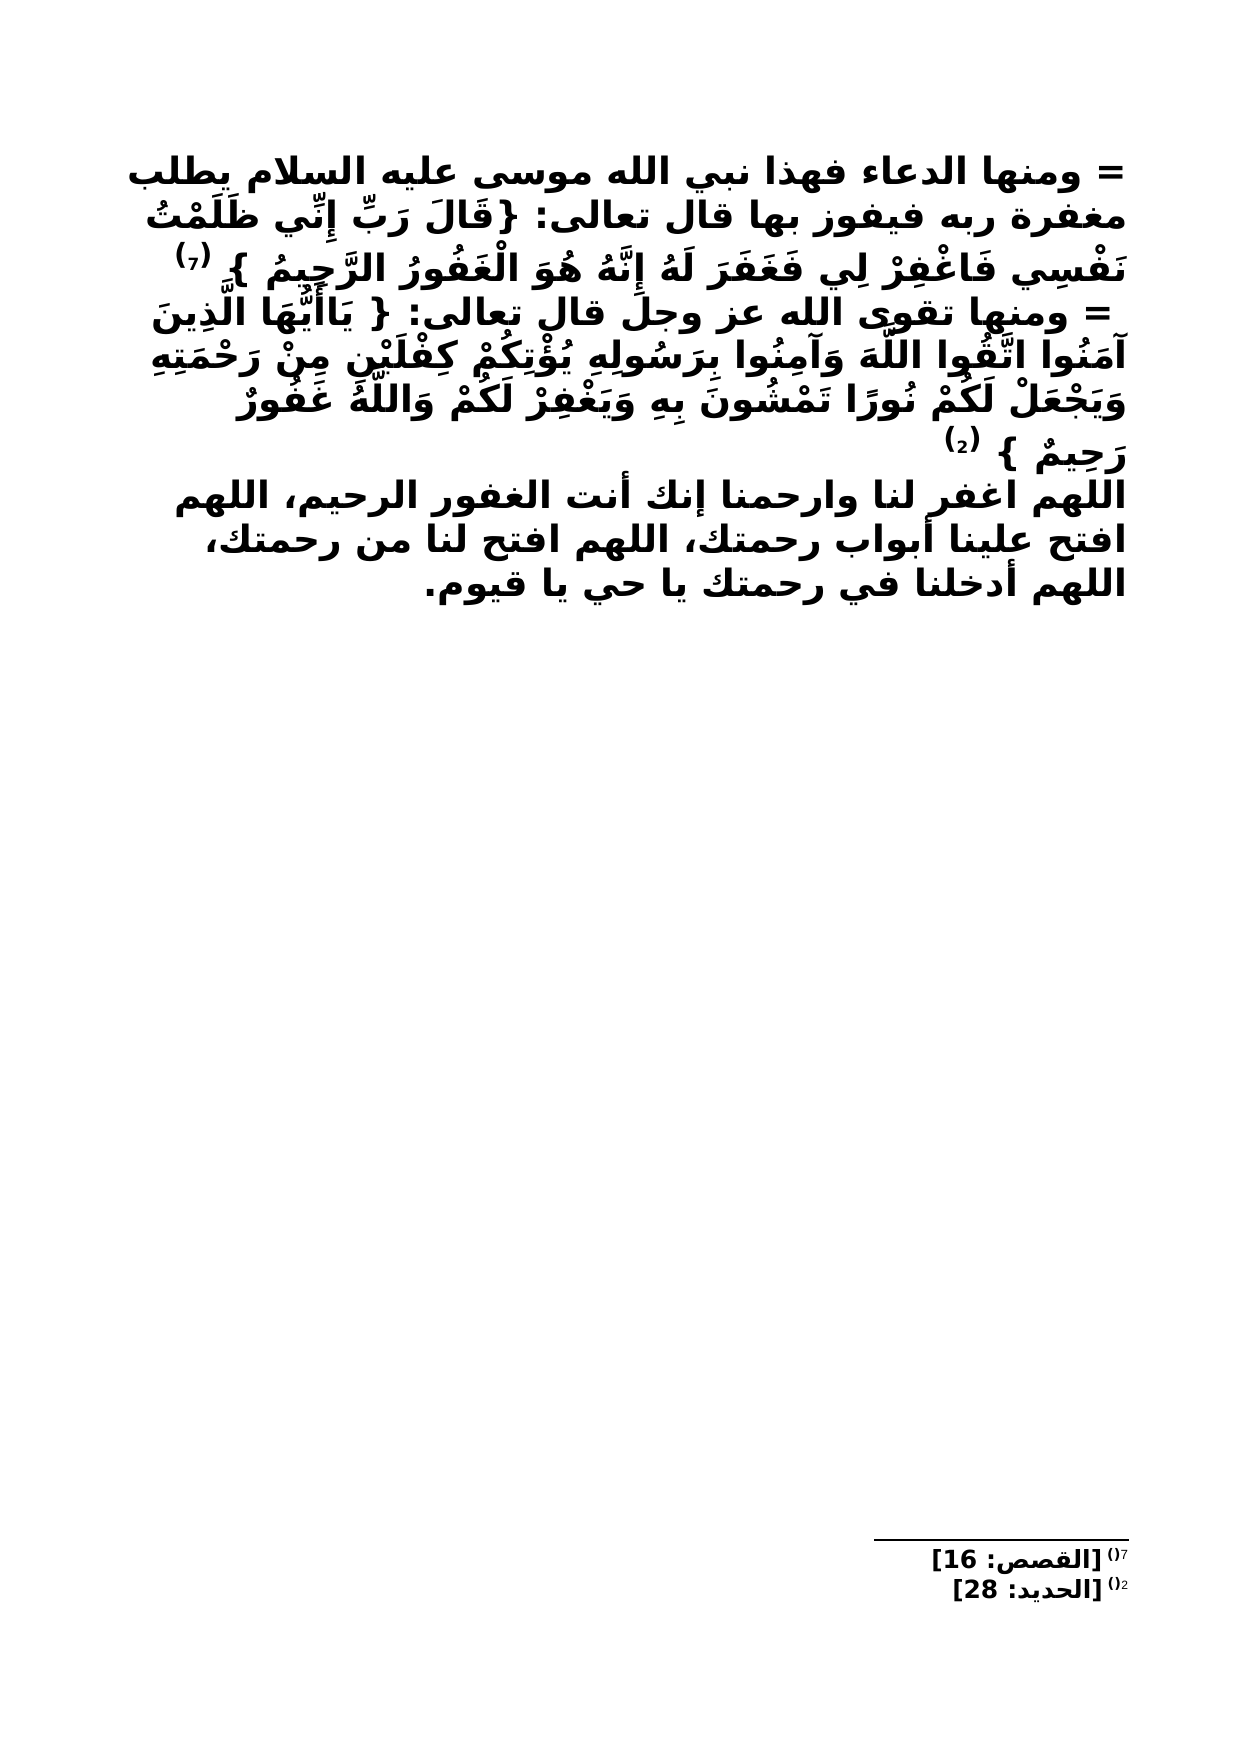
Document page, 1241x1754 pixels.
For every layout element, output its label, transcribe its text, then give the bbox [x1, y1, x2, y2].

text = ومنها تقوى الله عز وجل قال تعالى: { يَاأَيُّهَا الَّذِينَ آمَنُوا اتَّقُوا اللَّهَ وَآمِنُوا بِرَسُولِهِ يُؤْتِكُمْ كِفْلَيْنِ مِنْ رَحْمَتِهِ وَيَجْعَلْ لَكُمْ نُورًا تَمْشُونَ بِهِ وَيَغْفِرْ لَكُمْ وَاللَّهُ غَفُورٌ رَحِيمٌ } () [112, 290, 1128, 474]
text = ومنها الدعاء فهذا نبي الله موسى عليه السلام يطلب مغفرة ربه فيفوز بها قال تعالى: {قَالَ رَبِّ إِنِّي ظَلَمْتُ نَفْسِي فَاغْفِرْ لِي فَغَفَرَ لَهُ إِنَّهُ هُوَ الْغَفُورُ الرَّحِيمُ } () [112, 150, 1128, 290]
text اللهم اغفر لنا وارحمنا إنك أنت الغفور الرحيم، اللهم افتح علينا أبواب رحمتك، اللهم افتح لنا من رحمتك، اللهم أدخلنا في رحمتك يا حي يا قيوم. [112, 474, 1128, 605]
